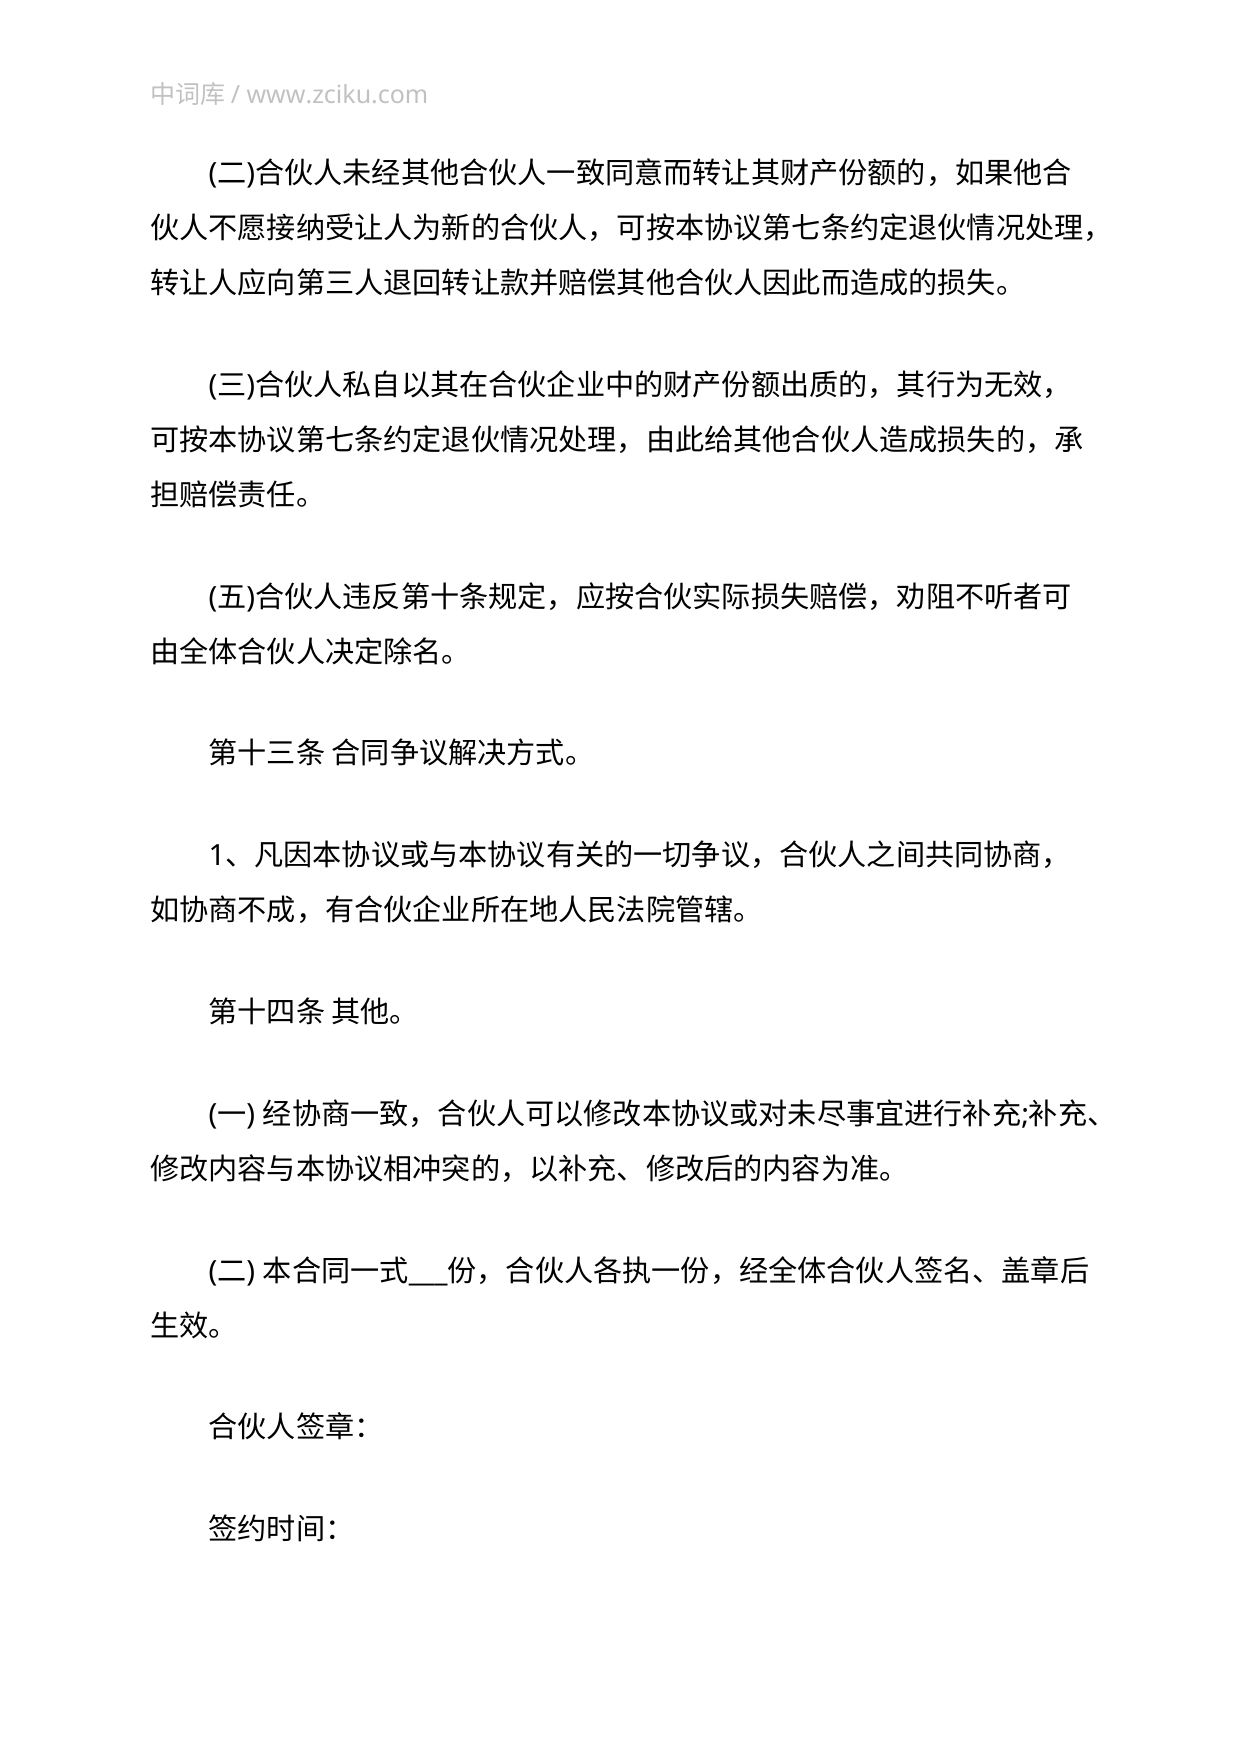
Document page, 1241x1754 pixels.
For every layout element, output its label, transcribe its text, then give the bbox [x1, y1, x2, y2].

text (二) 本合同一式___份，合伙人各执一份，经全体合伙人签名、盖章后生效。 [150, 1247, 1090, 1344]
text 第十三条 合同争议解决方式。 [150, 730, 1090, 772]
text (三)合伙人私自以其在合伙企业中的财产份额出质的，其行为无效，可按本协议第七条约定退伙情况处理，由此给其他合伙人造成损失的，承担赔偿责任。 [150, 362, 1090, 514]
text (二)合伙人未经其他合伙人一致同意而转让其财产份额的，如果他合伙人不愿接纳受让人为新的合伙人，可按本协议第七条约定退伙情况处理，转让人应向第三人退回转让款并赔偿其他合伙人因此而造成的损失。 [150, 150, 1090, 302]
text 1、凡因本协议或与本协议有关的一切争议，合伙人之间共同协商，如协商不成，有合伙企业所在地人民法院管辖。 [150, 832, 1090, 929]
text (一) 经协商一致，合伙人可以修改本协议或对未尽事宜进行补充;补充、修改内容与本协议相冲突的，以补充、修改后的内容为准。 [150, 1090, 1090, 1188]
text 第十四条 其他。 [150, 989, 1090, 1031]
text 合伙人签章： [150, 1404, 1090, 1446]
text 签约时间： [150, 1506, 1090, 1548]
text (五)合伙人违反第十条规定，应按合伙实际损失赔偿，劝阻不听者可由全体合伙人决定除名。 [150, 573, 1090, 671]
